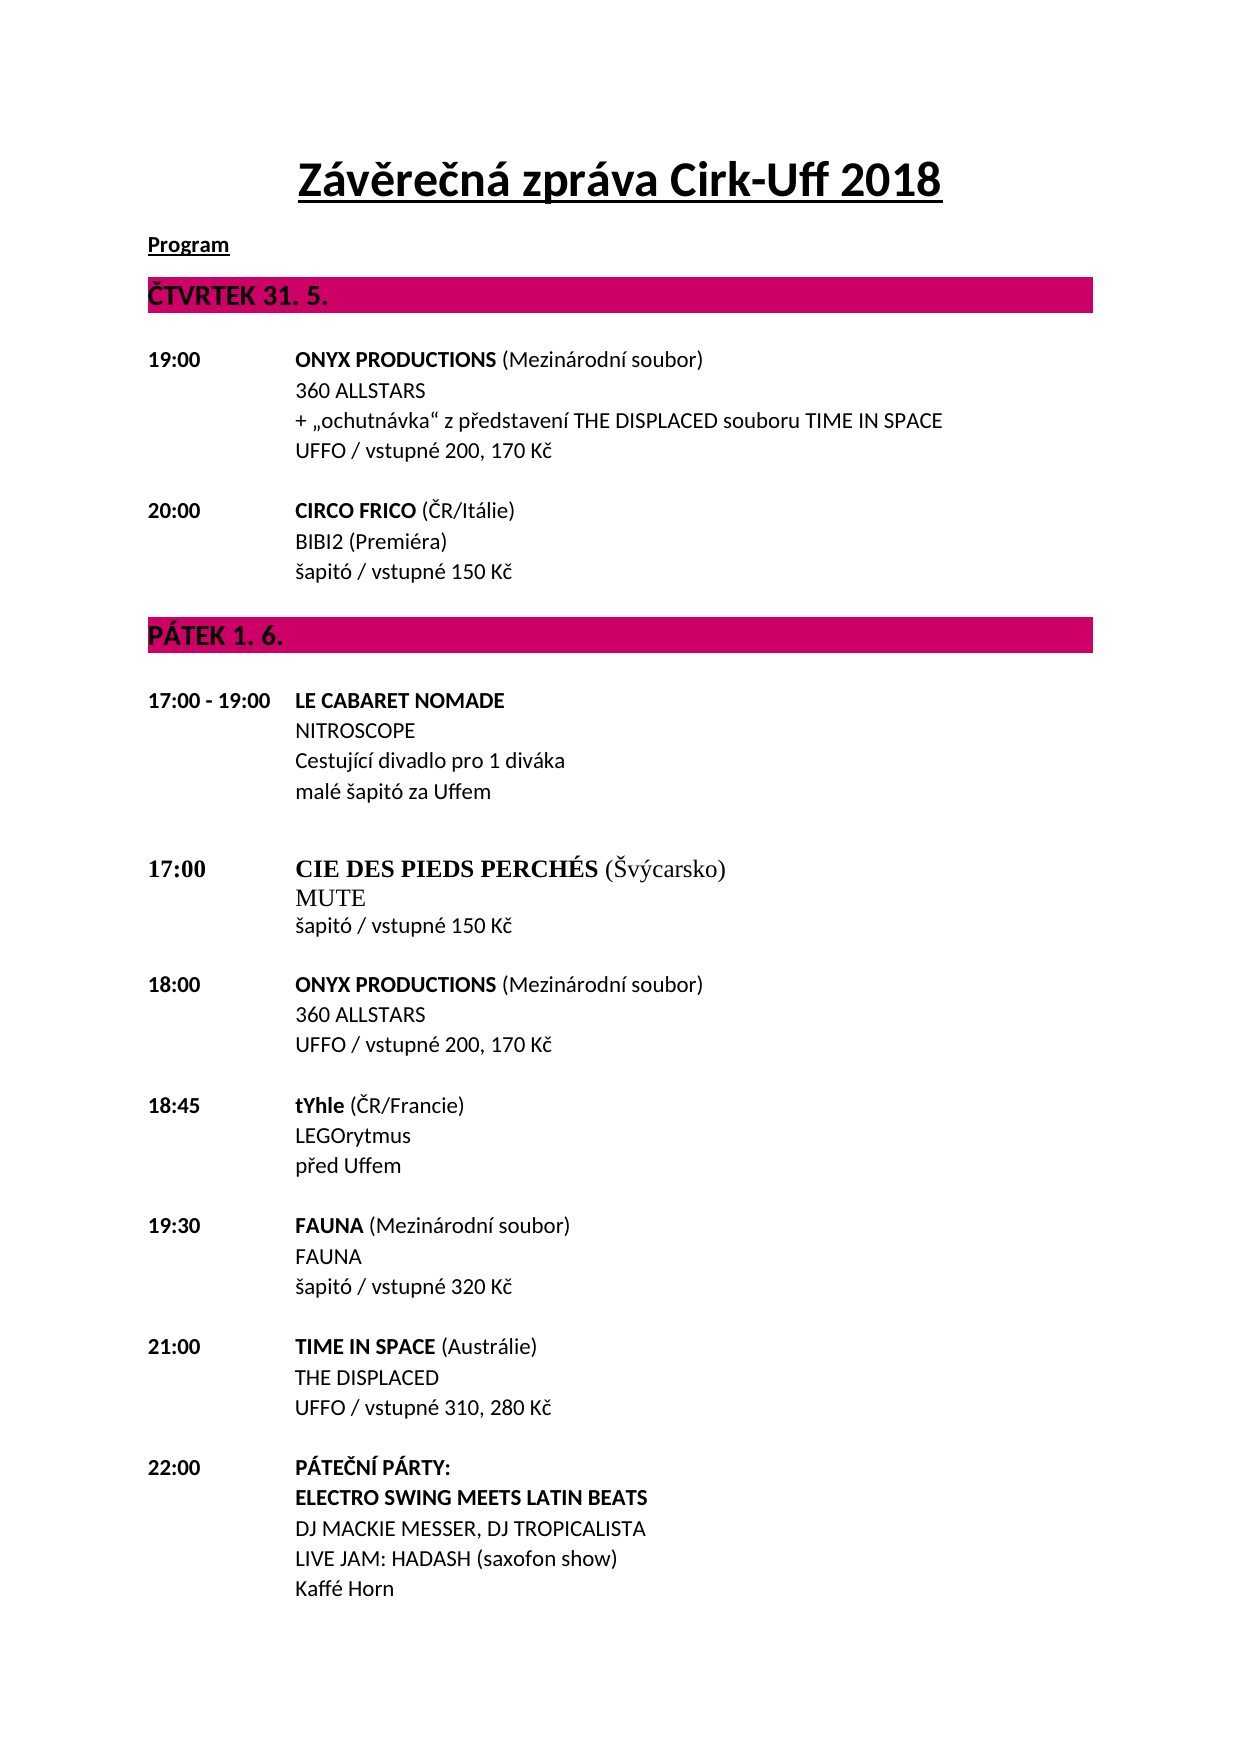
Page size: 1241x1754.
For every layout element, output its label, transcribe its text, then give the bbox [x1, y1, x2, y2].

text 20:00 CIRCO FRICO (ČR/Itálie) [148, 466, 1093, 525]
text LEGOrytmus [221, 1121, 1093, 1149]
text 360 ALLSTARS [221, 376, 1093, 404]
text ČTVRTEK 31. 5. [148, 277, 1093, 313]
text MUTE [221, 883, 1093, 911]
text 360 ALLSTARS [221, 1000, 1093, 1028]
text 19:00 ONYX PRODUCTIONS (Mezinárodní soubor) [148, 346, 1093, 374]
text PÁTEK 1. 6. [148, 617, 1093, 653]
text NITROSCOPE [148, 716, 1093, 744]
text 18:45 tYhle (ČR/Francie) [148, 1091, 1093, 1119]
text THE DISPLACED UFFO / vstupné 310, 280 Kč [294, 1363, 1093, 1421]
text Program [148, 230, 1093, 258]
text UFFO / vstupné 200, 170 Kč [148, 436, 1093, 464]
text Cestující divadlo pro 1 diváka [221, 747, 1093, 774]
text 21:00 TIME IN SPACE (Austrálie) [148, 1332, 1093, 1361]
text 17:00 - 19:00 LE CABARET NOMADE [148, 686, 1093, 714]
text 19:30 FAUNA (Mezinárodní soubor) [148, 1212, 1093, 1240]
text 17:00 CIE DES PIEDS PERCHÉS (Švýcarsko) [148, 854, 1093, 883]
text 22:00 PÁTEČNÍ PÁRTY: [148, 1453, 1093, 1481]
text UFFO / vstupné 200, 170 Kč [221, 1030, 1093, 1058]
text Závěrečná zpráva Cirk-Uff 2018 [148, 148, 1093, 209]
text 18:00 ONYX PRODUCTIONS (Mezinárodní soubor) [148, 970, 1093, 998]
text před Uffem [221, 1151, 1093, 1179]
text šapitó / vstupné 150 Kč [148, 557, 1093, 585]
text FAUNA šapitó / vstupné 320 Kč [221, 1242, 1093, 1300]
text + „ochutnávka“ z představení THE DISPLACED souboru TIME IN SPACE [148, 406, 1093, 434]
text ELECTRO SWING MEETS LATIN BEATS DJ MACKIE MESSER, DJ TROPICALISTA LIVE JAM: HADASH (saxofon show) Kaffé Horn [295, 1483, 1093, 1602]
text BIBI2 (Premiéra) [221, 527, 1093, 555]
text šapitó / vstupné 150 Kč [148, 911, 1093, 939]
text malé šapitó za Uffem [221, 777, 1093, 805]
